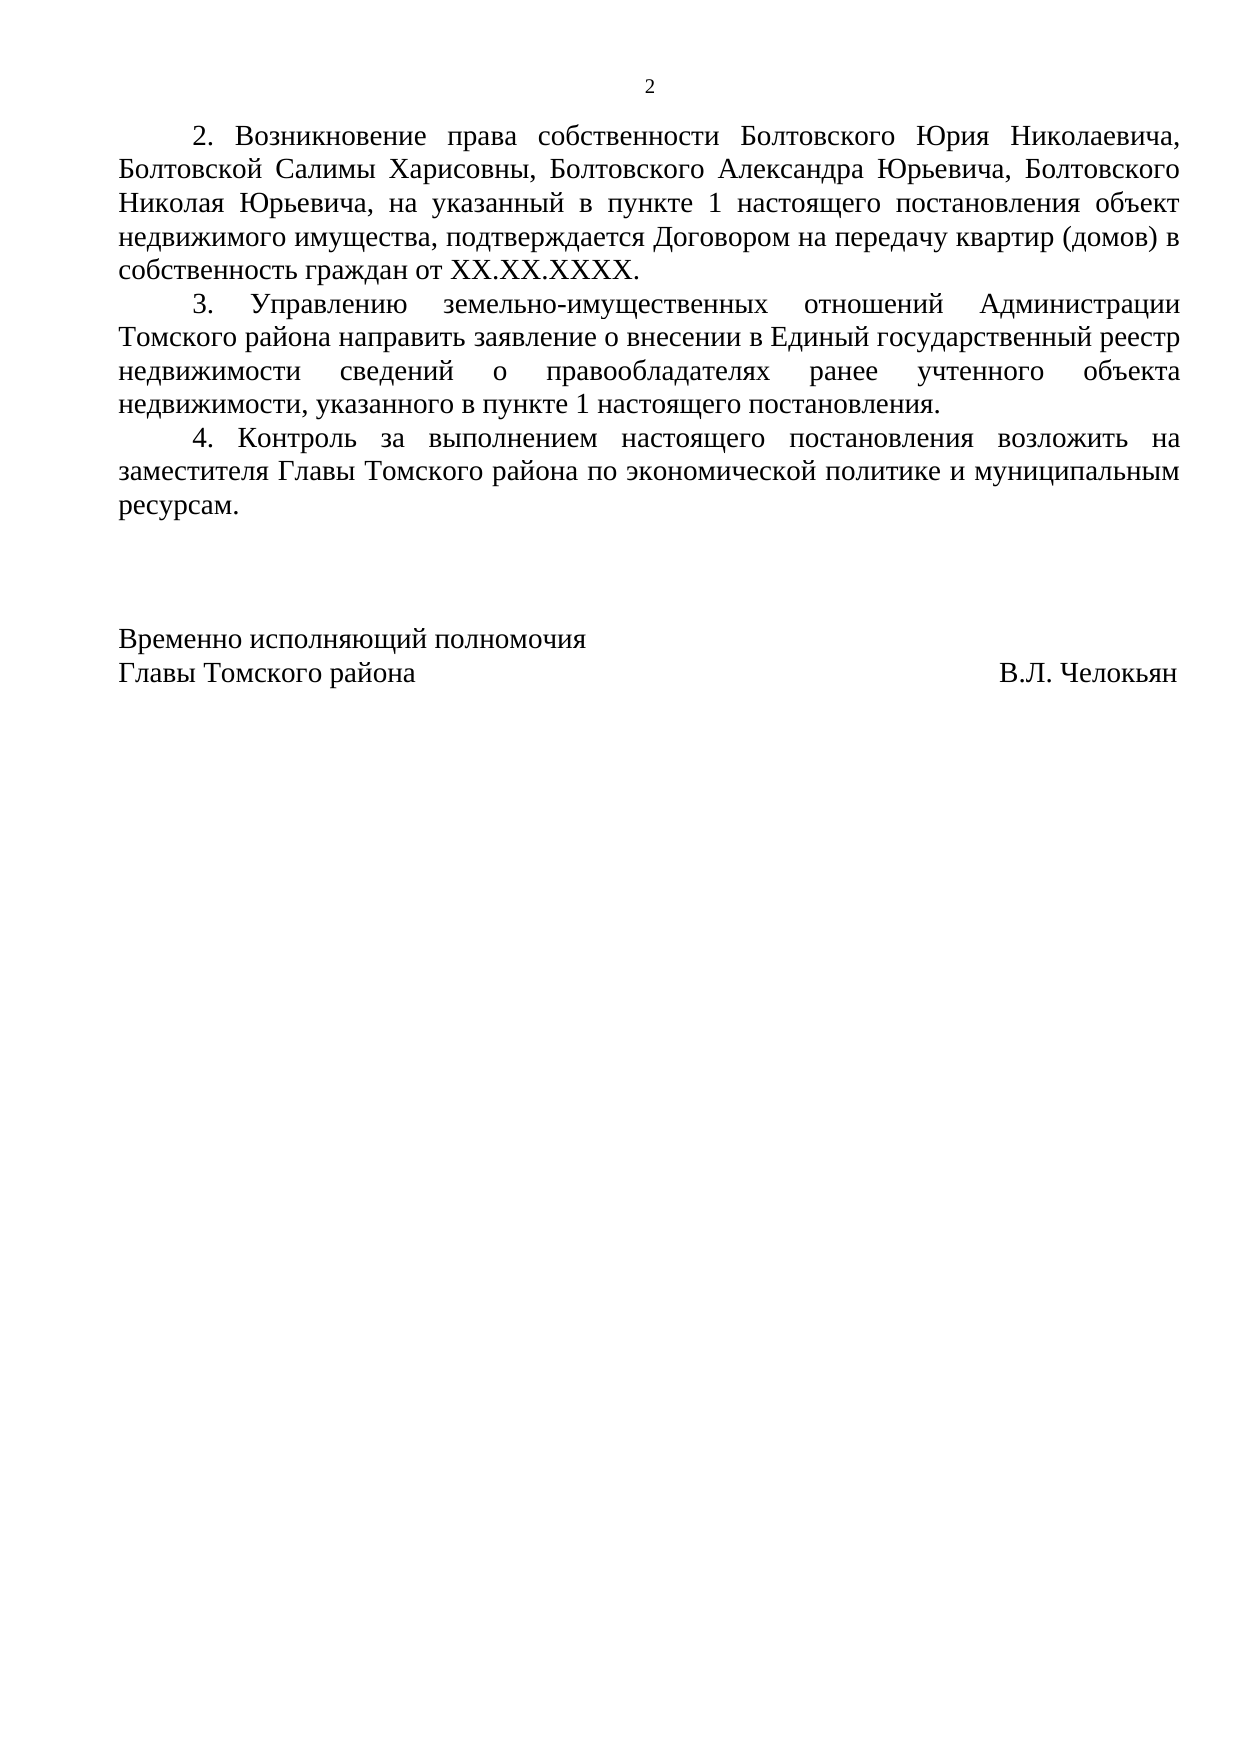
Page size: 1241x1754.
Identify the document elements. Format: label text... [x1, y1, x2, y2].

text Главы Томского района В.Л. Челокьян [118, 655, 1181, 688]
text 4. Контроль за выполнением настоящего постановления возложить на заместителя Главы Томского района по экономической политике и муниципальным ресурсам. [118, 420, 1181, 521]
text 3. Управлению земельно-имущественных отношений Администрации Томского района направить заявление о внесении в Единый государственный реестр недвижимости сведений о правообладателях ранее учтенного объекта недвижимости, указанного в пункте 1 настоящего постановления. [301, 386, 1181, 420]
text 2. Возникновение права собственности Болтовского Юрия Николаевича, Болтовской Салимы Харисовны, Болтовского Александра Юрьевича, Болтовского Николая Юрьевича, на указанный в пункте 1 настоящего постановления объект недвижимого имущества, подтверждается Договором на передачу квартир (домов) в собственность граждан от ХХ.ХХ.ХХХХ. [118, 118, 1181, 286]
text 3. Управлению земельно-имущественных отношений Администрации Томского района направить заявление о внесении в Единый государственный реестр недвижимости сведений о правообладателях ранее учтенного объекта недвижимости, указанного в пункте 1 настоящего постановления. [118, 286, 1181, 353]
text Временно исполняющий полномочия [118, 621, 1181, 655]
